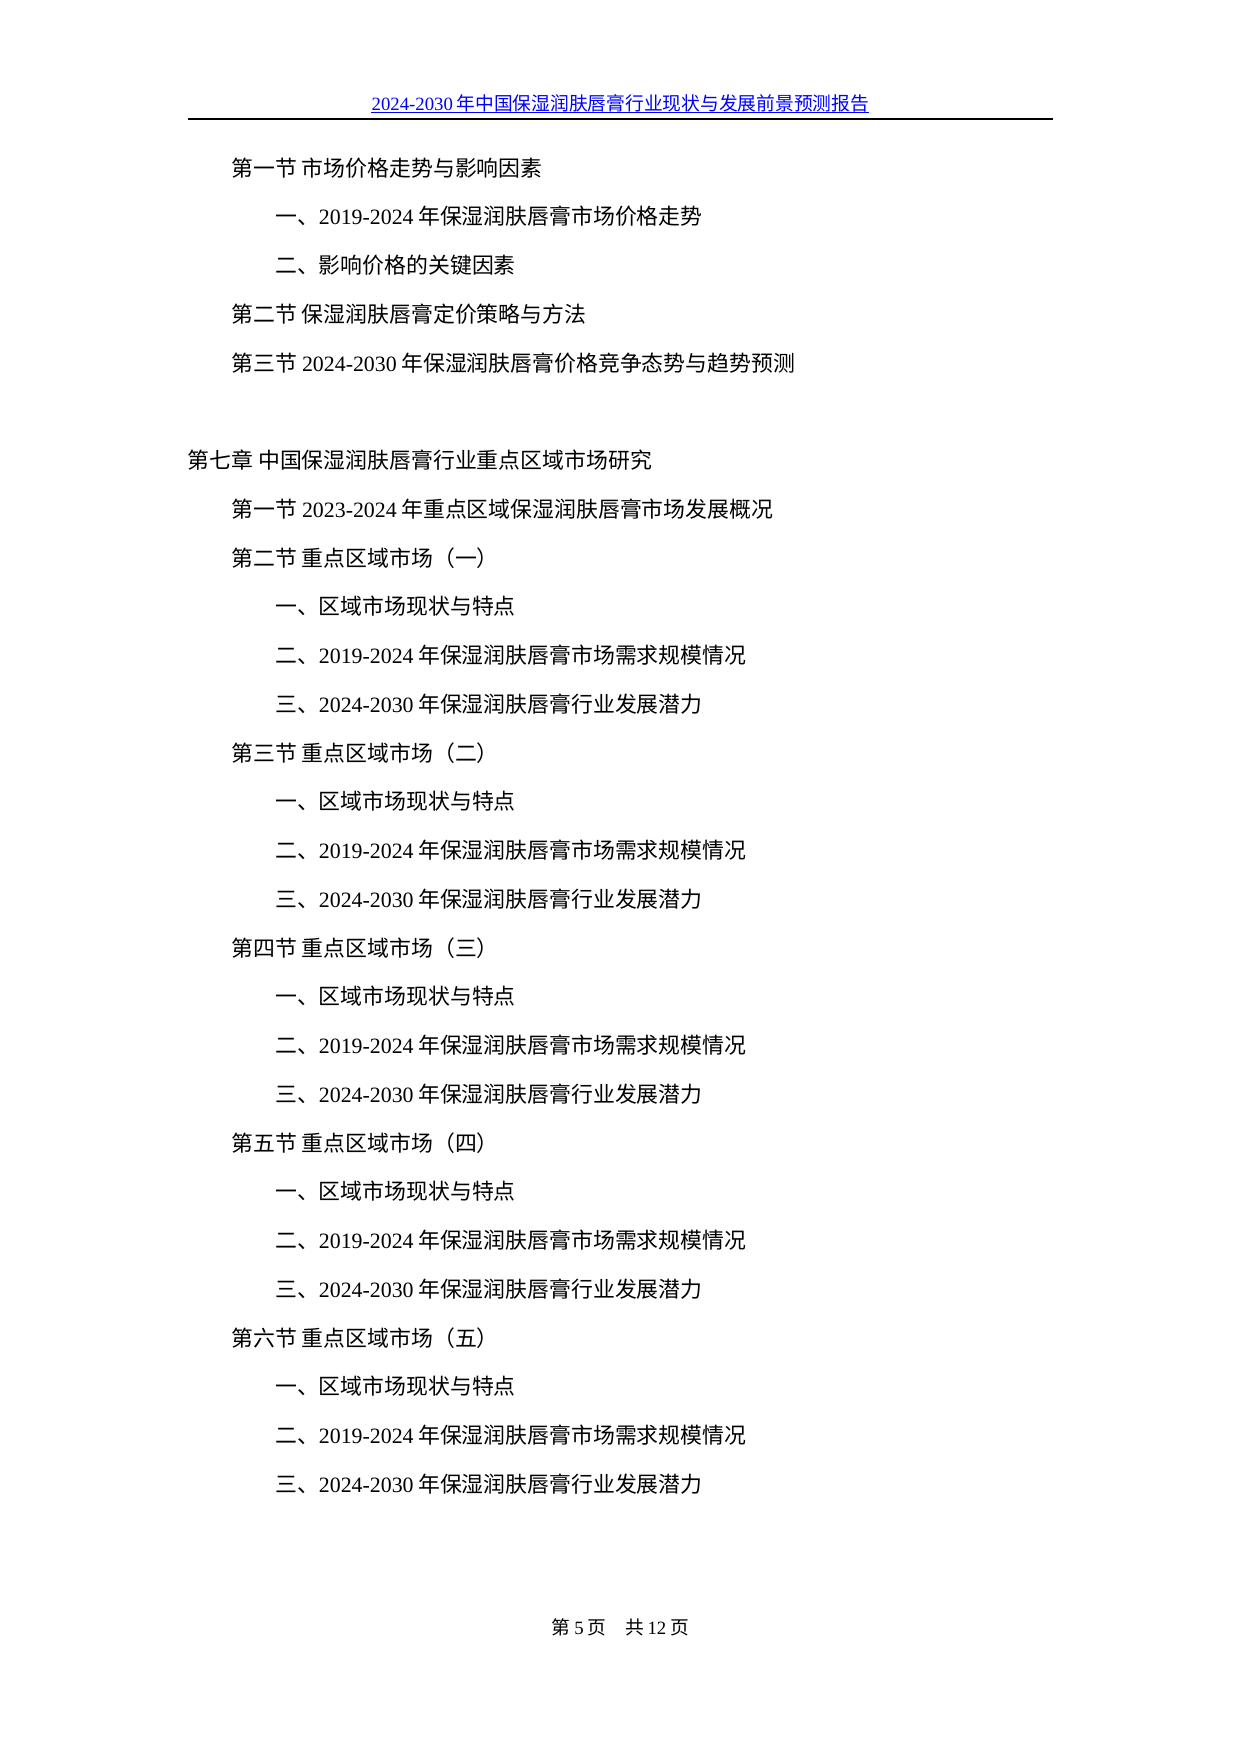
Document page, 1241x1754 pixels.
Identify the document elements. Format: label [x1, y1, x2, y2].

text [187, 150, 1053, 1499]
